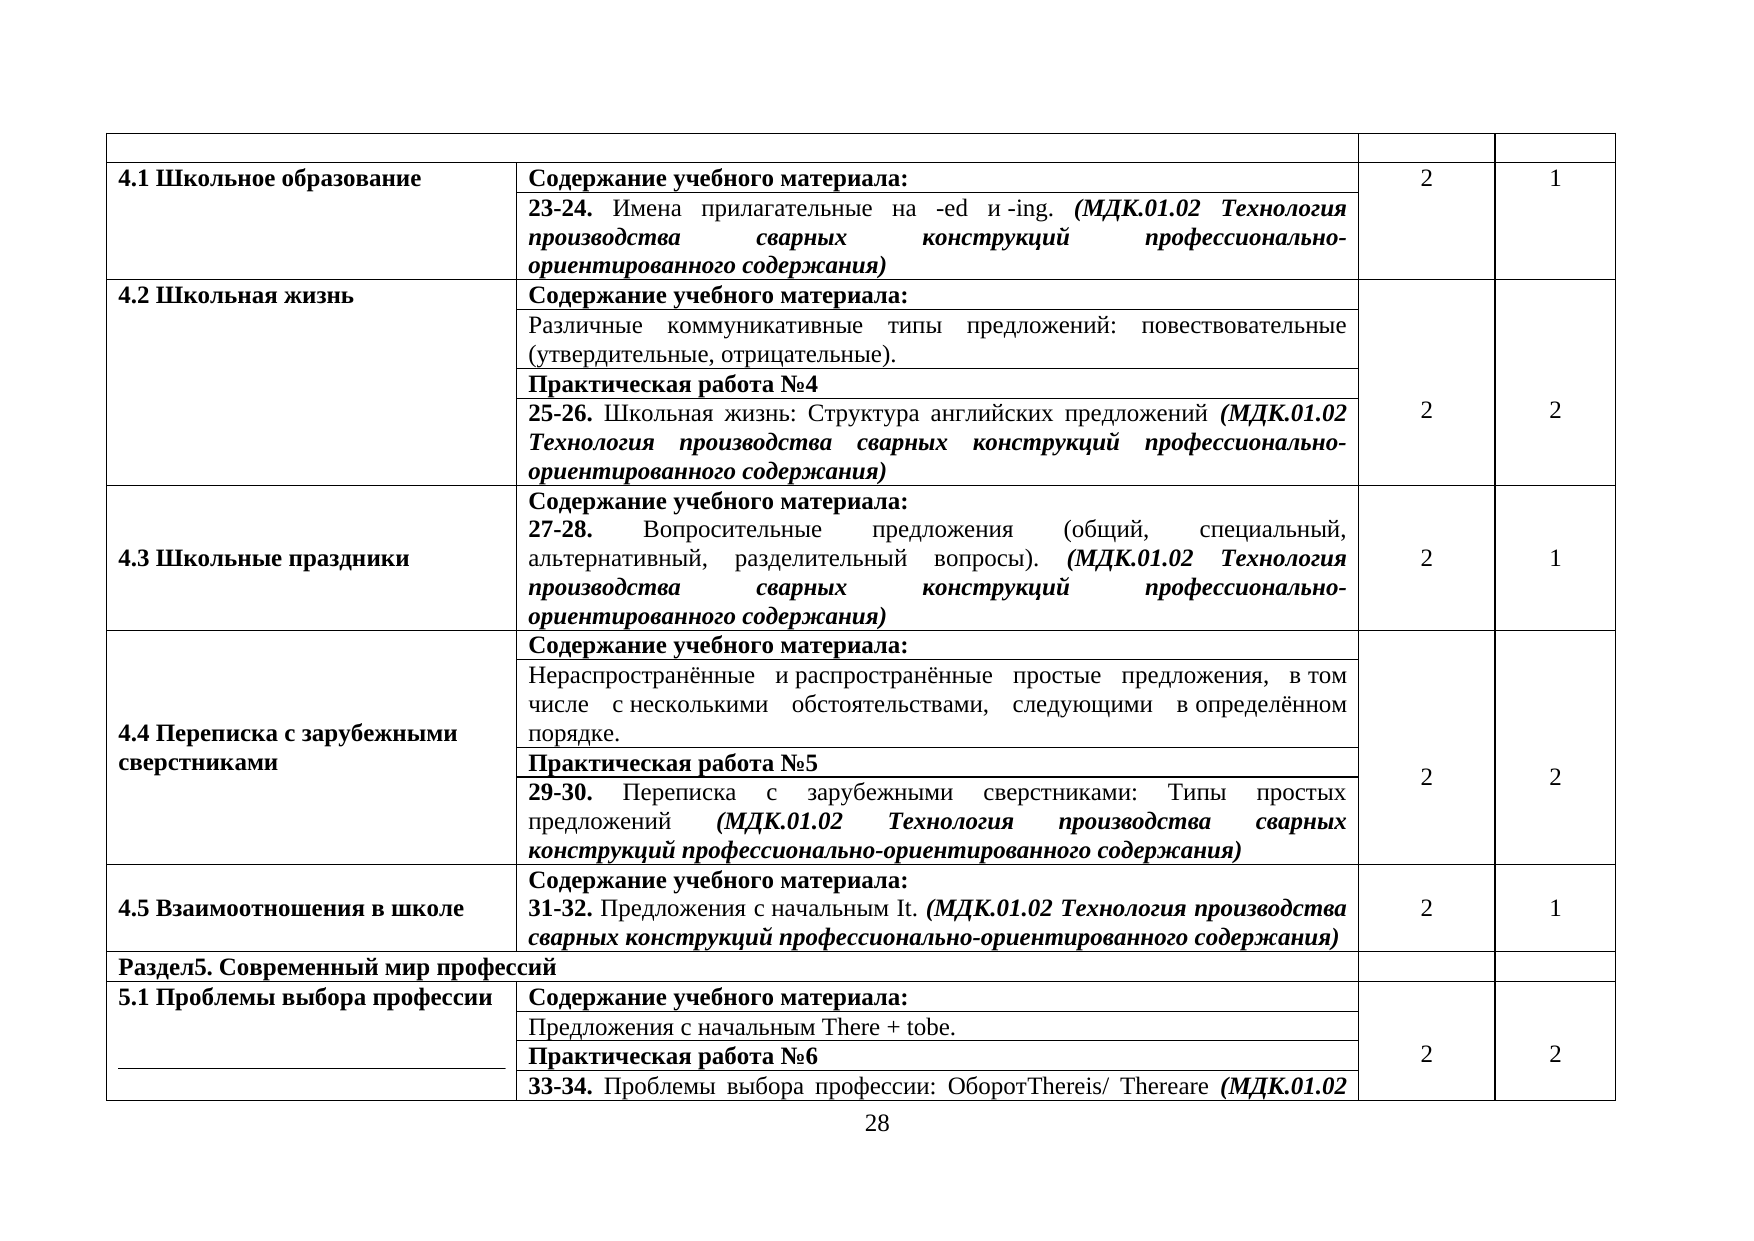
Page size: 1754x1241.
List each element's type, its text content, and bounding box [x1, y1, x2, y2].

table_cell 4.3 Школьные праздники [107, 486, 516, 629]
table_cell 2 [1496, 982, 1615, 1100]
table_cell 5.1 Проблемы выбора профессии [107, 982, 516, 1100]
table_cell 2 [1359, 280, 1494, 485]
table_cell Содержание учебного материала: [517, 163, 1358, 192]
table_cell [1496, 952, 1615, 981]
table_cell 2 [1359, 982, 1494, 1100]
table_cell Практическая работа №5 [517, 748, 1358, 776]
table_cell 2 [1496, 631, 1615, 864]
table_cell 29-30. Переписка с зарубежными сверстниками: Типы простых предложений (МДК.01.02 Технология производства сварных конструкций профессионально-ориентированного содержания) [517, 778, 1358, 864]
table_cell [1359, 134, 1494, 162]
table_cell 1 [1496, 163, 1615, 279]
table_cell 4.4 Переписка с зарубежными сверстниками [107, 631, 516, 864]
table_cell 2 [1359, 486, 1494, 629]
table_cell [1359, 952, 1494, 981]
table_cell Различные коммуникативные типы предложений: повествовательные (утвердительные, отрицательные). [517, 310, 1358, 368]
table_cell Содержание учебного материала: 31-32. Предложения с начальным It. (МДК.01.02 Технология производства сварных конструкций профессионально-ориентированного содержания) [517, 865, 1358, 951]
table_cell 2 [1359, 865, 1494, 951]
table_cell Раздел5. Современный мир профессий [107, 952, 1358, 981]
table_cell 25-26. Школьная жизнь: Структура английских предложений (МДК.01.02 Технология производства сварных конструкций профессионально-ориентированного содержания) [517, 399, 1358, 485]
table_cell Практическая работа №4 [517, 369, 1358, 397]
table_cell Предложения с начальным There + tobe. [517, 1012, 1358, 1040]
table_cell Содержание учебного материала: 27-28. Вопросительные предложения (общий, специальный, альтернативный, разделительный вопросы). (МДК.01.02 Технология производства сварных конструкций профессионально-ориентированного содержания) [517, 486, 1358, 629]
table_cell Нераспространённые и распространённые простые предложения, в том числе с несколькими обстоятельствами, следующими в определённом порядке. [517, 660, 1358, 747]
table_cell [1496, 134, 1615, 162]
table_cell 4.2 Школьная жизнь [107, 280, 516, 485]
table_cell 1 [1496, 865, 1615, 951]
table_cell 2 [1359, 631, 1494, 864]
table_cell 1 [1496, 486, 1615, 629]
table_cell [107, 134, 1358, 162]
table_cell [517, 1071, 1358, 1100]
table_cell 2 [1359, 163, 1494, 279]
table_cell Содержание учебного материала: [517, 631, 1358, 659]
table_cell Практическая работа №6 [517, 1041, 1358, 1070]
table_cell Содержание учебного материала: [517, 982, 1358, 1011]
table_cell Содержание учебного материала: [517, 280, 1358, 309]
table_cell 4.1 Школьное образование [107, 163, 516, 279]
table_cell 23-24. Имена прилагательные на -ed и -ing. (МДК.01.02 Технология производства сварных конструкций профессионально-ориентированного содержания) [517, 193, 1358, 279]
table_cell 2 [1496, 280, 1615, 485]
table_cell 4.5 Взаимоотношения в школе [107, 865, 516, 951]
